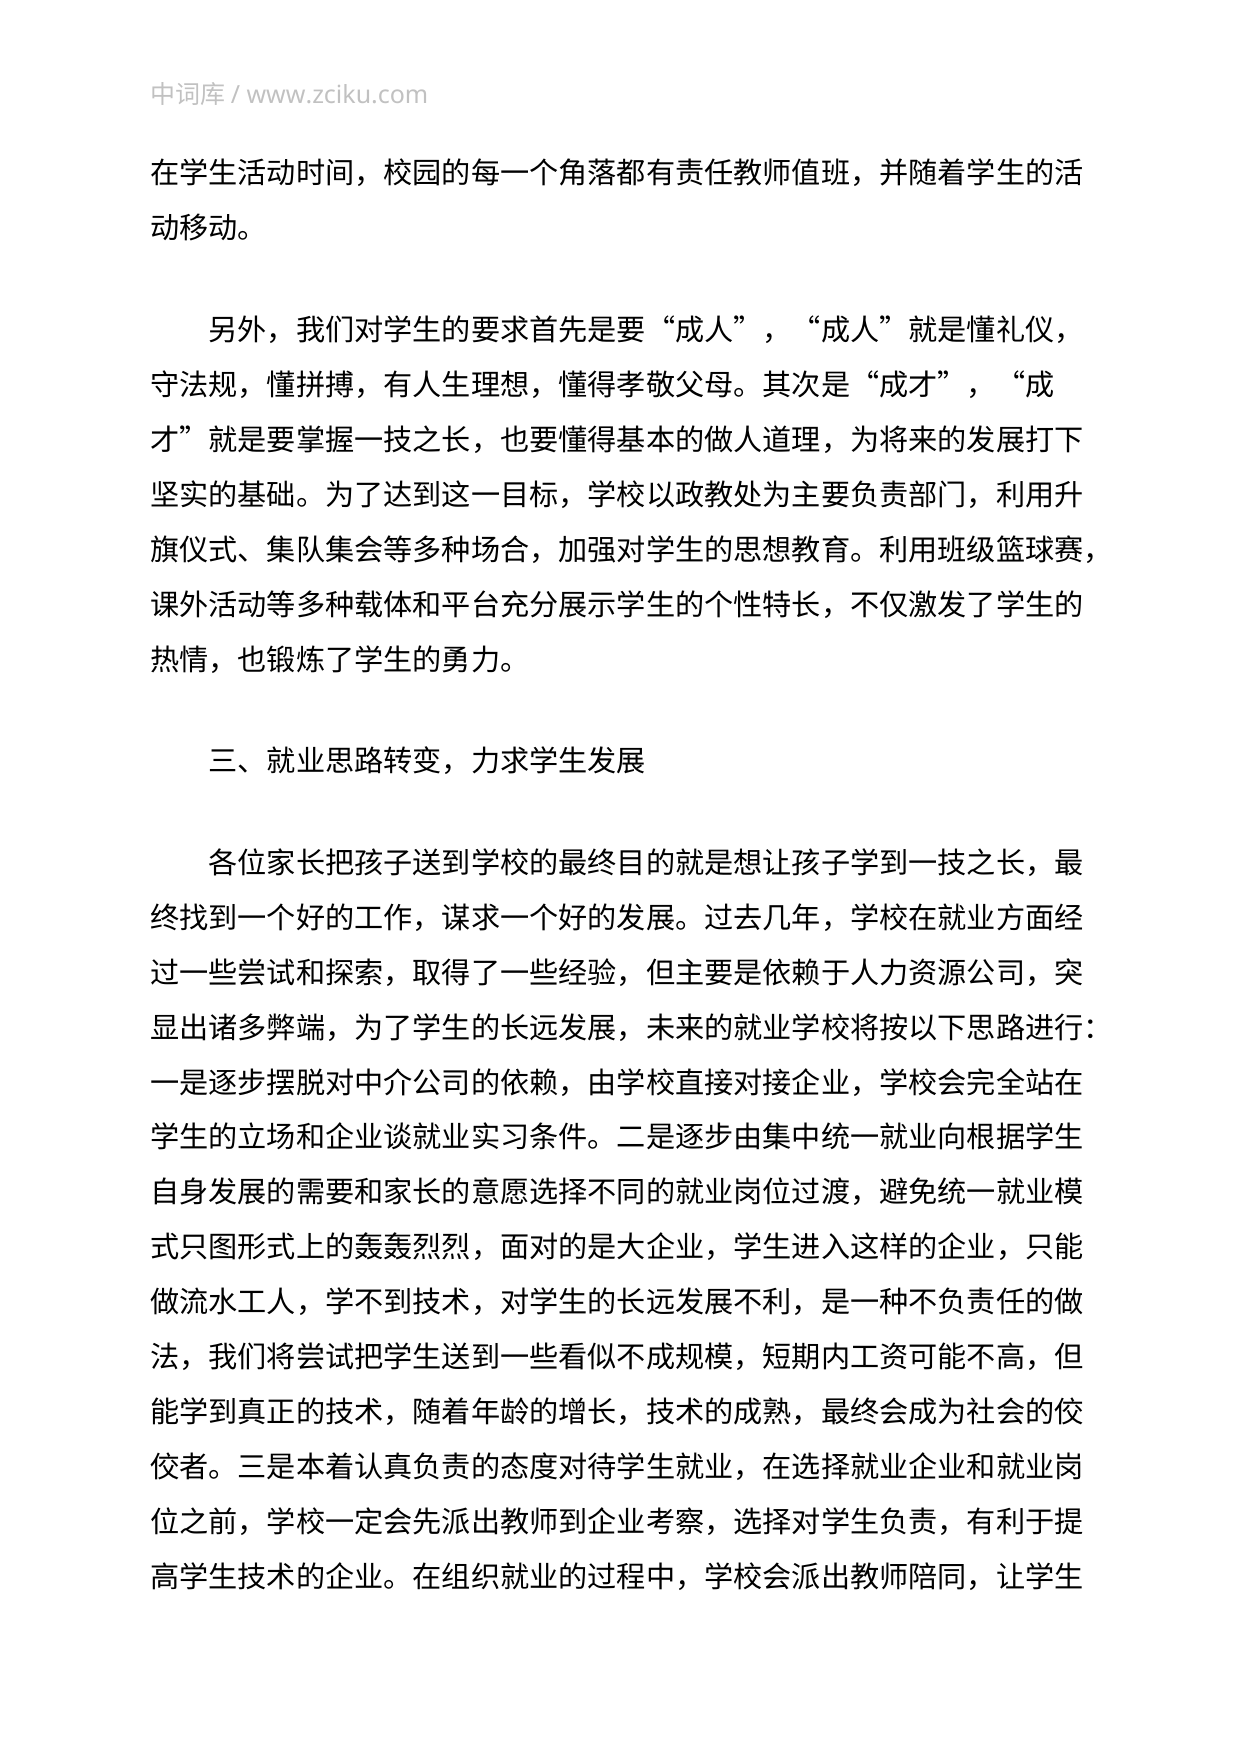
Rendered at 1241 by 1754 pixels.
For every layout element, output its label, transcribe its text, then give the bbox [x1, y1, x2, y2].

text 三、就业思路转变，力求学生发展 [150, 738, 1090, 780]
text 另外，我们对学生的要求首先是要“成人”，“成人”就是懂礼仪，守法规，懂拼搏，有人生理想，懂得孝敬父母。其次是“成才”，“成才”就是要掌握一技之长，也要懂得基本的做人道理，为将来的发展打下坚实的基础。为了达到这一目标，学校以政教处为主要负责部门，利用升旗仪式、集队集会等多种场合，加强对学生的思想教育。利用班级篮球赛，课外活动等多种载体和平台充分展示学生的个性特长，不仅激发了学生的热情，也锻炼了学生的勇力。 [150, 307, 1090, 678]
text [150, 150, 1090, 247]
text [150, 839, 1090, 1596]
